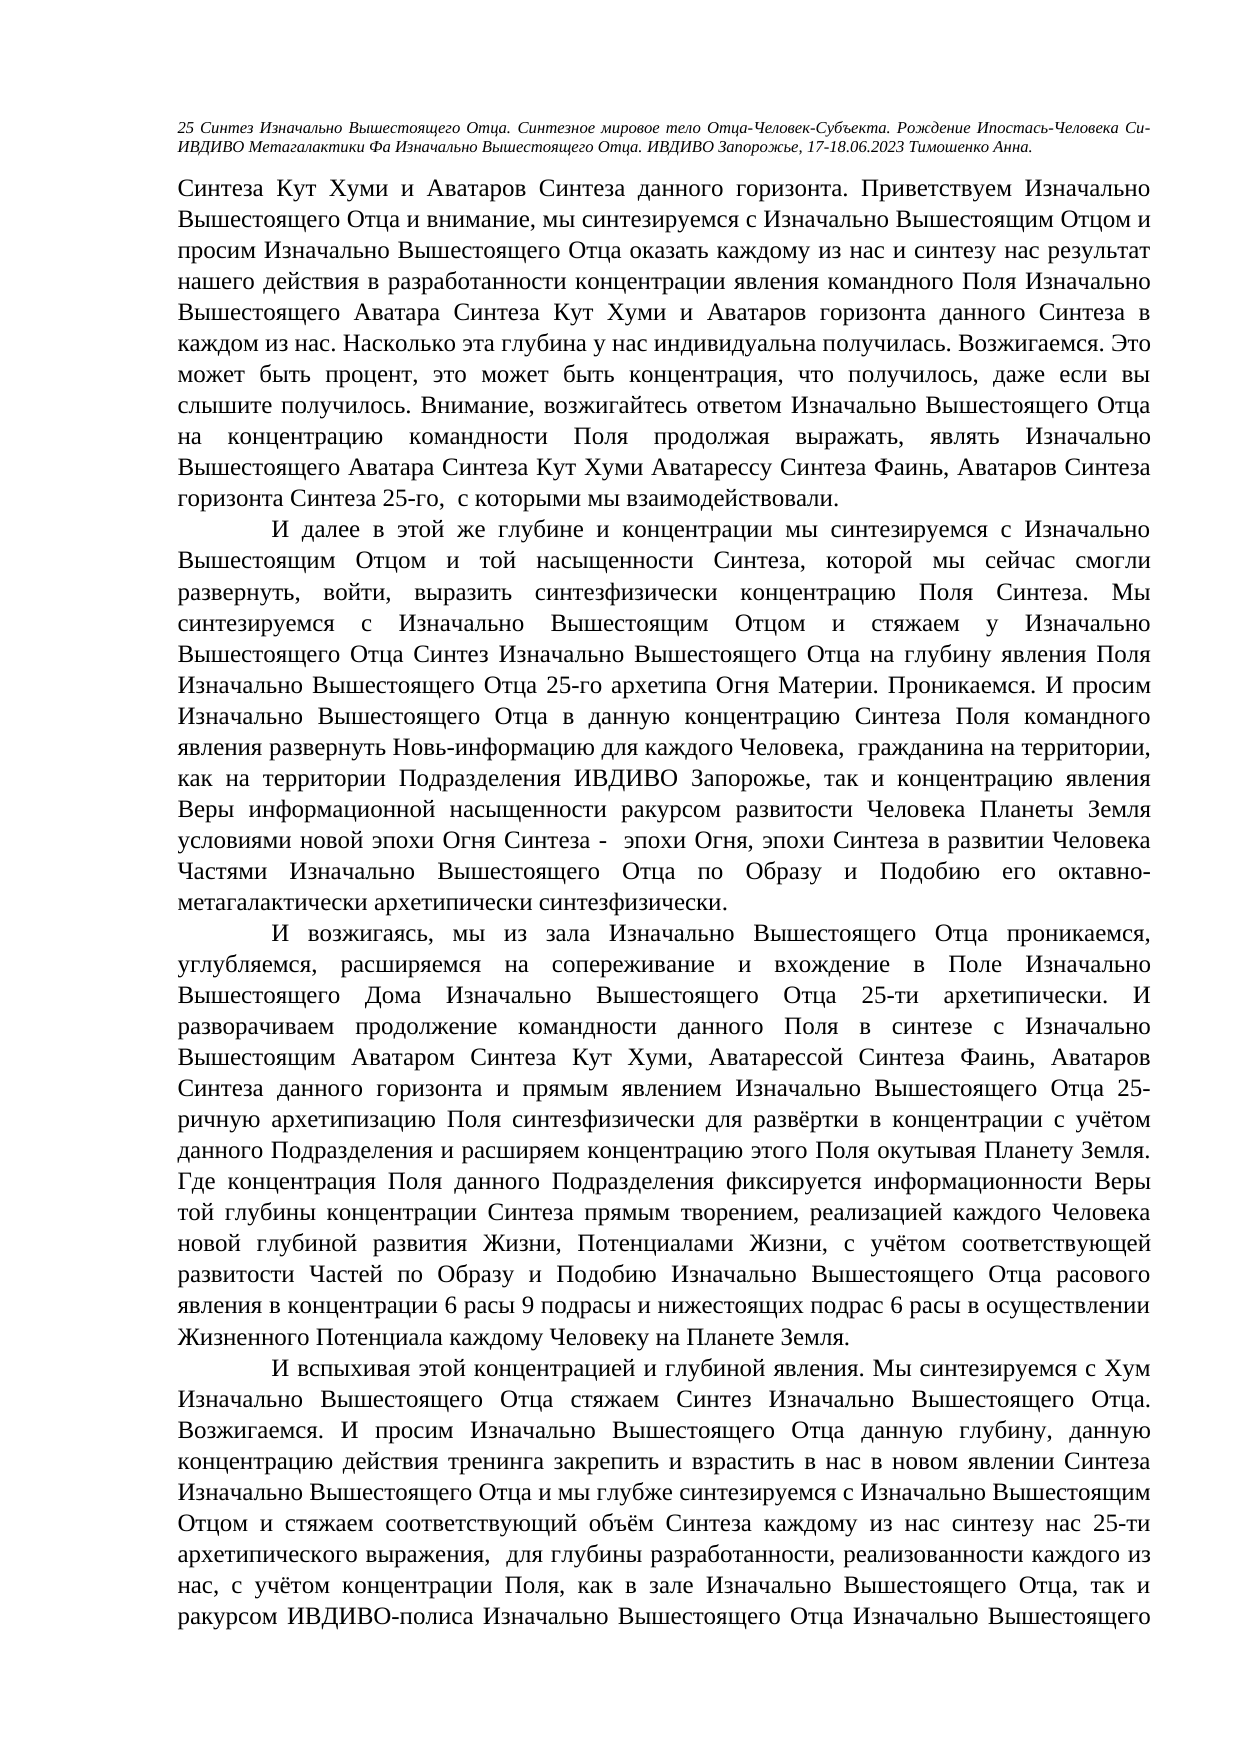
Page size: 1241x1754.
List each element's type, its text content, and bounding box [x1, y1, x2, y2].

text И возжигаясь, мы из зала Изначально Вышестоящего Отца проникаемся, углубляемся, расширяемся на сопереживание и вхождение в Поле Изначально Вышестоящего Дома Изначально Вышестоящего Отца 25-ти архетипически. И разворачиваем продолжение командности данного Поля в синтезе с Изначально Вышестоящим Аватаром Синтеза Кут Хуми, Аватарессой Синтеза Фаинь, Аватаров Синтеза данного горизонта и прямым явлением Изначально Вышестоящего Отца 25-ричную архетипизацию Поля синтезфизически для развёртки в концентрации с учётом данного Подразделения и расширяем концентрацию этого Поля окутывая Планету Земля. Где концентрация Поля данного Подразделения фиксируется информационности Веры той глубины концентрации Синтеза прямым творением, реализацией каждого Человека новой глубиной развития Жизни, Потенциалами Жизни, с учётом соответствующей развитости Частей по Образу и Подобию Изначально Вышестоящего Отца расового явления в концентрации 6 расы 9 подрасы и нижестоящих подрас 6 расы в осуществлении Жизненного Потенциала каждому Человеку на Планете Земля. [177, 918, 1152, 1350]
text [177, 1353, 1152, 1630]
text И далее в этой же глубине и концентрации мы синтезируемся с Изначально Вышестоящим Отцом и той насыщенности Синтеза, которой мы сейчас смогли развернуть, войти, выразить синтезфизически концентрацию Поля Синтеза. Мы синтезируемся с Изначально Вышестоящим Отцом и стяжаем у Изначально Вышестоящего Отца Синтез Изначально Вышестоящего Отца на глубину явления Поля Изначально Вышестоящего Отца 25-го архетипа Огня Материи. Проникаемся. И просим Изначально Вышестоящего Отца в данную концентрацию Синтеза Поля командного явления развернуть Новь-информацию для каждого Человека, гражданина на территории, как на территории Подразделения ИВДИВО Запорожье, так и концентрацию явления Веры информационной насыщенности ракурсом развитости Человека Планеты Земля условиями новой эпохи Огня Синтеза - эпохи Огня, эпохи Синтеза в развитии Человека Частями Изначально Вышестоящего Отца по Образу и Подобию его октавно-метагалактически архетипически синтезфизически. [177, 514, 1152, 916]
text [177, 173, 1152, 512]
